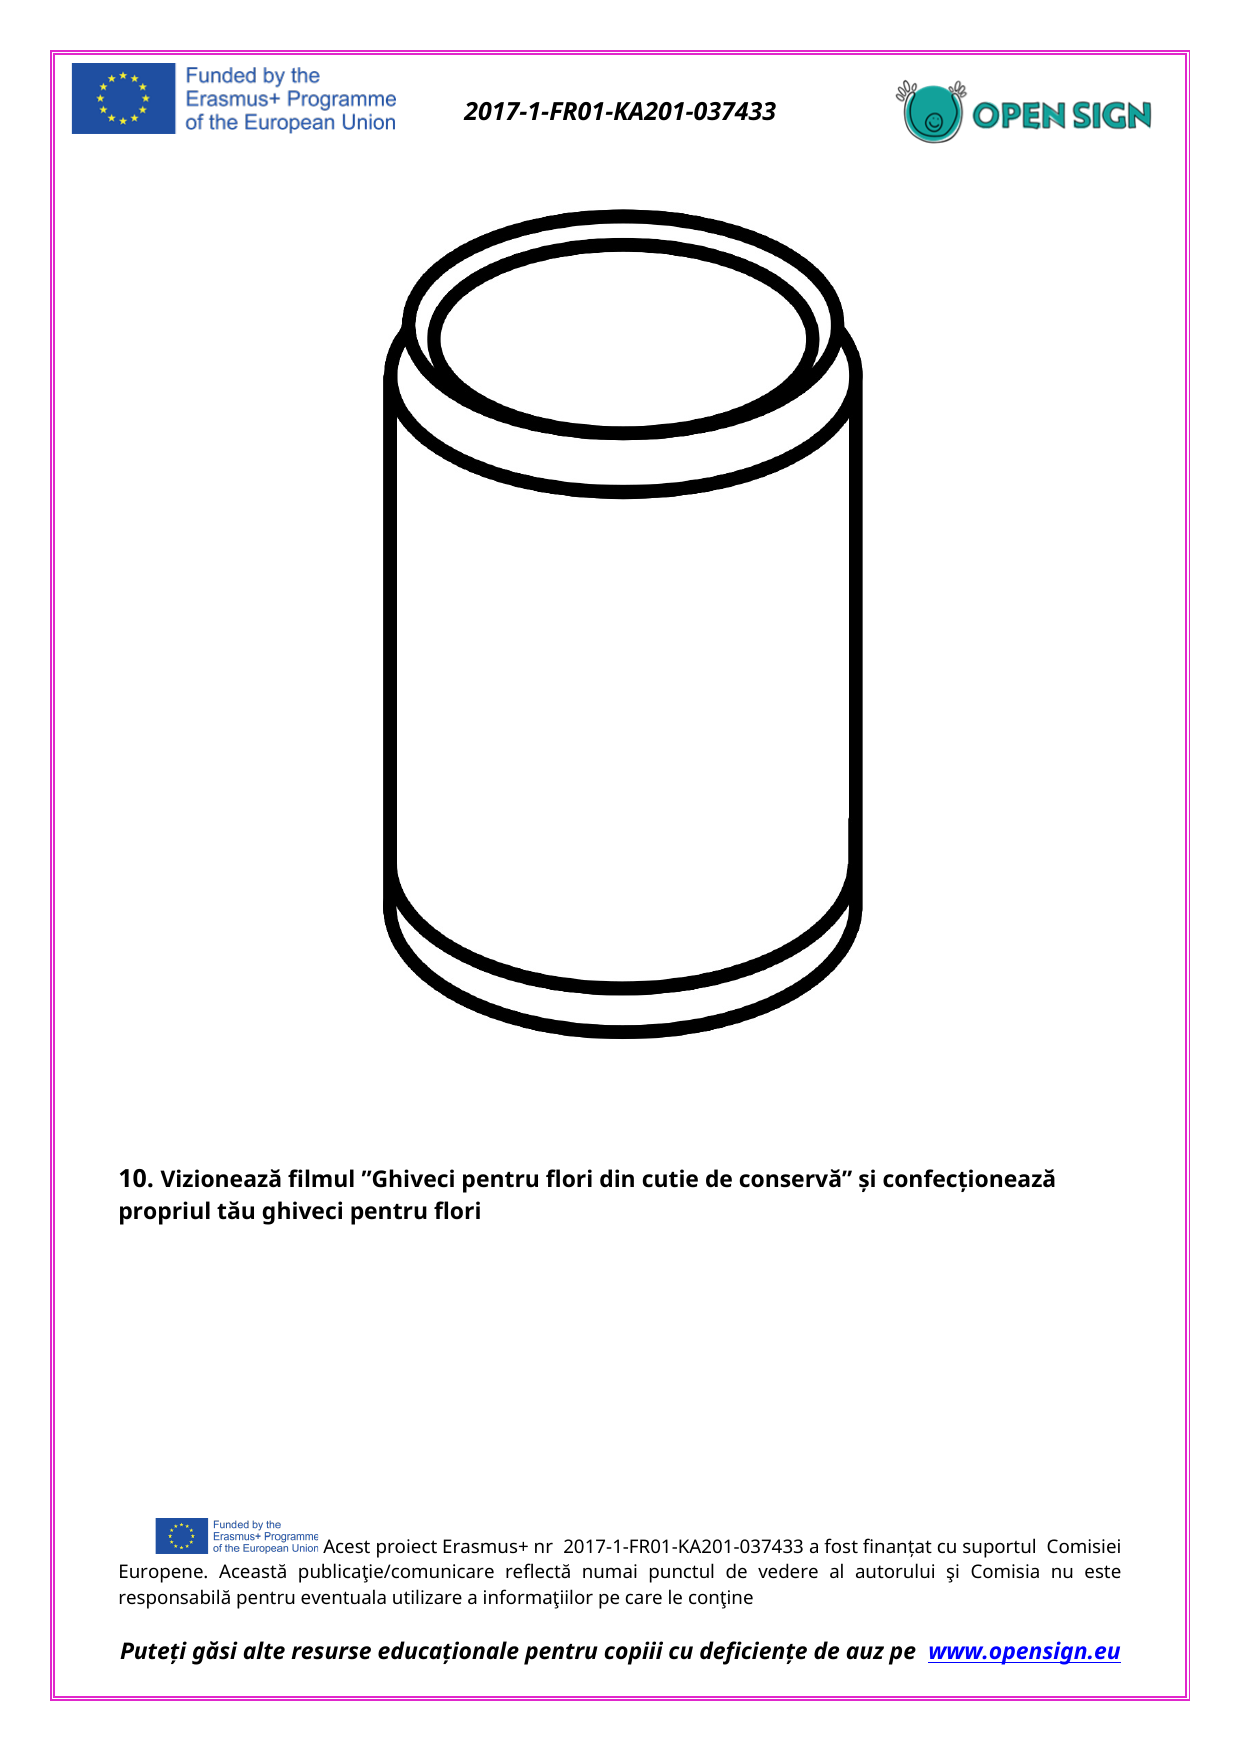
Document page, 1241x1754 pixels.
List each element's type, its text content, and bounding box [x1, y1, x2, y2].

picture [155, 1518, 319, 1554]
picture [328, 185, 913, 1059]
text 10. Vizionează filmul ”Ghiveci pentru flori din cutie de conservă” și confecționează propriul tău ghiveci pentru flori [118, 1161, 1122, 1226]
picture [882, 70, 1180, 158]
picture [71, 63, 396, 134]
